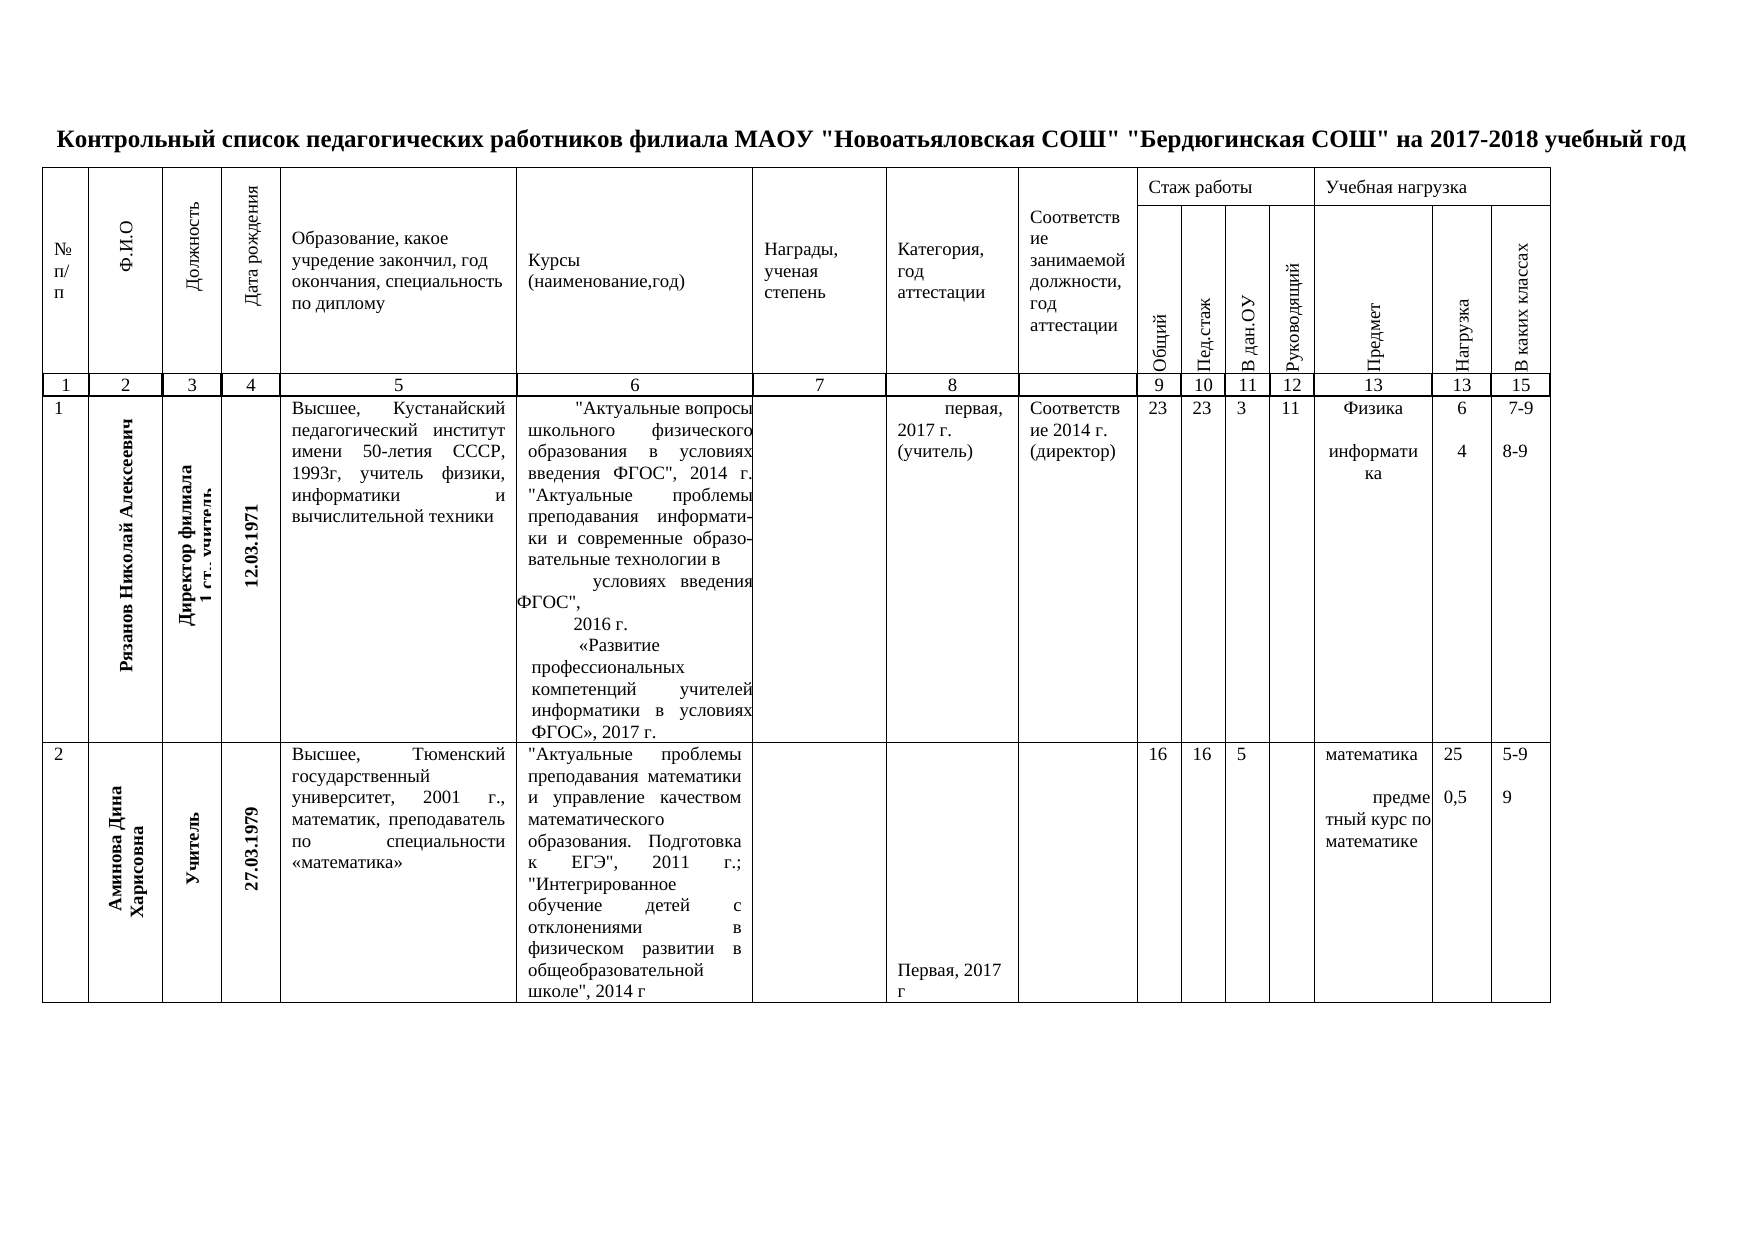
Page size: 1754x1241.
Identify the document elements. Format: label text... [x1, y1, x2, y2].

table_cell Рязанов Николай Алексеевич [89, 397, 162, 742]
table_cell Руководящий [1270, 206, 1314, 372]
table_cell 5 [1226, 743, 1269, 1002]
table_cell математика предметный курс по математике [1315, 743, 1432, 1002]
table_cell "Актуальные вопросы школьного физического образования в условиях введения ФГОС", 2014 г. "Актуальные проблемы преподавания информати-ки и современные образо-вательные технологии в условиях введения ФГОС", 2016 г. «Развитие профессиональных компетенций учителей информатики в условиях ФГОС», 2017 г. [517, 397, 752, 742]
table_cell Нагрузка [1433, 206, 1491, 372]
table_cell 6 4 [1433, 397, 1491, 742]
table_cell 3 [1226, 397, 1269, 742]
table_cell 8 [887, 374, 1018, 395]
table_cell 13 [1315, 374, 1431, 395]
table_cell 15 [1492, 374, 1549, 395]
table_cell 23 [1182, 397, 1225, 742]
table_cell [1019, 743, 1137, 1002]
table_cell 6 [518, 374, 752, 395]
table_cell Предмет [1315, 206, 1432, 372]
table_header Учебная нагрузка [1315, 168, 1550, 204]
table_cell [1270, 743, 1314, 1002]
table_cell "Актуальные проблемы преподавания математики и управление качеством математического образования. Подготовка к ЕГЭ", 2011 г.; "Интегрированное обучение детей с отклонениями в физическом развитии в общеобразовательной школе", 2014 г [517, 743, 752, 1002]
table_header № п/п [43, 168, 88, 372]
table_cell 1 [44, 374, 88, 395]
table_header Должность [163, 168, 221, 372]
table_header Соответствие занимаемой должности, год аттестации [1019, 168, 1137, 372]
table_header Категория, год аттестации [887, 168, 1018, 372]
table_cell В каких классах [1492, 206, 1550, 372]
table_cell [1020, 374, 1136, 395]
table_cell 5 [281, 374, 516, 395]
table_cell Общий [1138, 206, 1181, 372]
table_cell 16 [1138, 743, 1181, 1002]
table_header Дата рождения [222, 168, 280, 372]
table_cell 9 [1138, 374, 1180, 395]
table_cell 1 [43, 397, 88, 742]
table_cell [753, 397, 886, 742]
table_cell Директор филиала 1 ст., учитель [163, 397, 221, 742]
table_cell 25 0,5 [1433, 743, 1491, 1002]
table_header Стаж работы [1138, 168, 1314, 204]
table_cell Учитель [163, 743, 221, 1002]
text Контрольный список педагогических работников филиала МАОУ "Новоатьяловская СОШ" "Бердюгинская СОШ" на 2017-2018 учебный год [44, 124, 1698, 153]
table_cell 2 [90, 374, 161, 395]
table_cell 12.03.1971 [222, 397, 280, 742]
table_cell Аминова Дина Харисовна [89, 743, 162, 1002]
table_cell [753, 743, 886, 1002]
table_cell 13 [1433, 374, 1490, 395]
table_header Ф.И.О [89, 168, 162, 372]
table_cell 27.03.1979 [222, 743, 280, 1002]
table_cell 16 [1182, 743, 1225, 1002]
table_cell 11 [1270, 397, 1314, 742]
table_cell Высшее, Тюменский государственный университет, 2001 г., математик, преподаватель по специальности «математика» [281, 743, 516, 1002]
table_header Курсы (наименование,год) [517, 168, 752, 372]
table_cell 7 [754, 374, 885, 395]
table_cell 12 [1271, 374, 1313, 395]
table_cell В дан.ОУ [1226, 206, 1269, 372]
table_cell Высшее, Кустанайский педагогический институт имени 50-летия СССР, 1993г, учитель физики, информатики и вычислительной техники [281, 397, 516, 742]
table_cell Соответствие 2014 г. (директор) [1019, 397, 1137, 742]
table_cell 11 [1226, 374, 1269, 395]
table_cell 4 [223, 374, 279, 395]
table_cell Первая, 2017 г [887, 743, 1018, 1002]
table_cell 23 [1138, 397, 1181, 742]
table_header Образование, какое учредение закончил, год окончания, специальность по диплому [281, 168, 516, 372]
table_cell 2 [43, 743, 88, 1002]
table_cell 7-9 8-9 [1492, 397, 1550, 742]
table_cell 10 [1182, 374, 1224, 395]
table_cell 5-9 9 [1492, 743, 1550, 1002]
table_cell Физика информатика [1315, 397, 1432, 742]
table_cell 3 [164, 374, 220, 395]
table_header Награды, ученая степень [753, 168, 886, 372]
table_cell первая, 2017 г. (учитель) [887, 397, 1018, 742]
table_cell Пед.стаж [1182, 206, 1225, 372]
